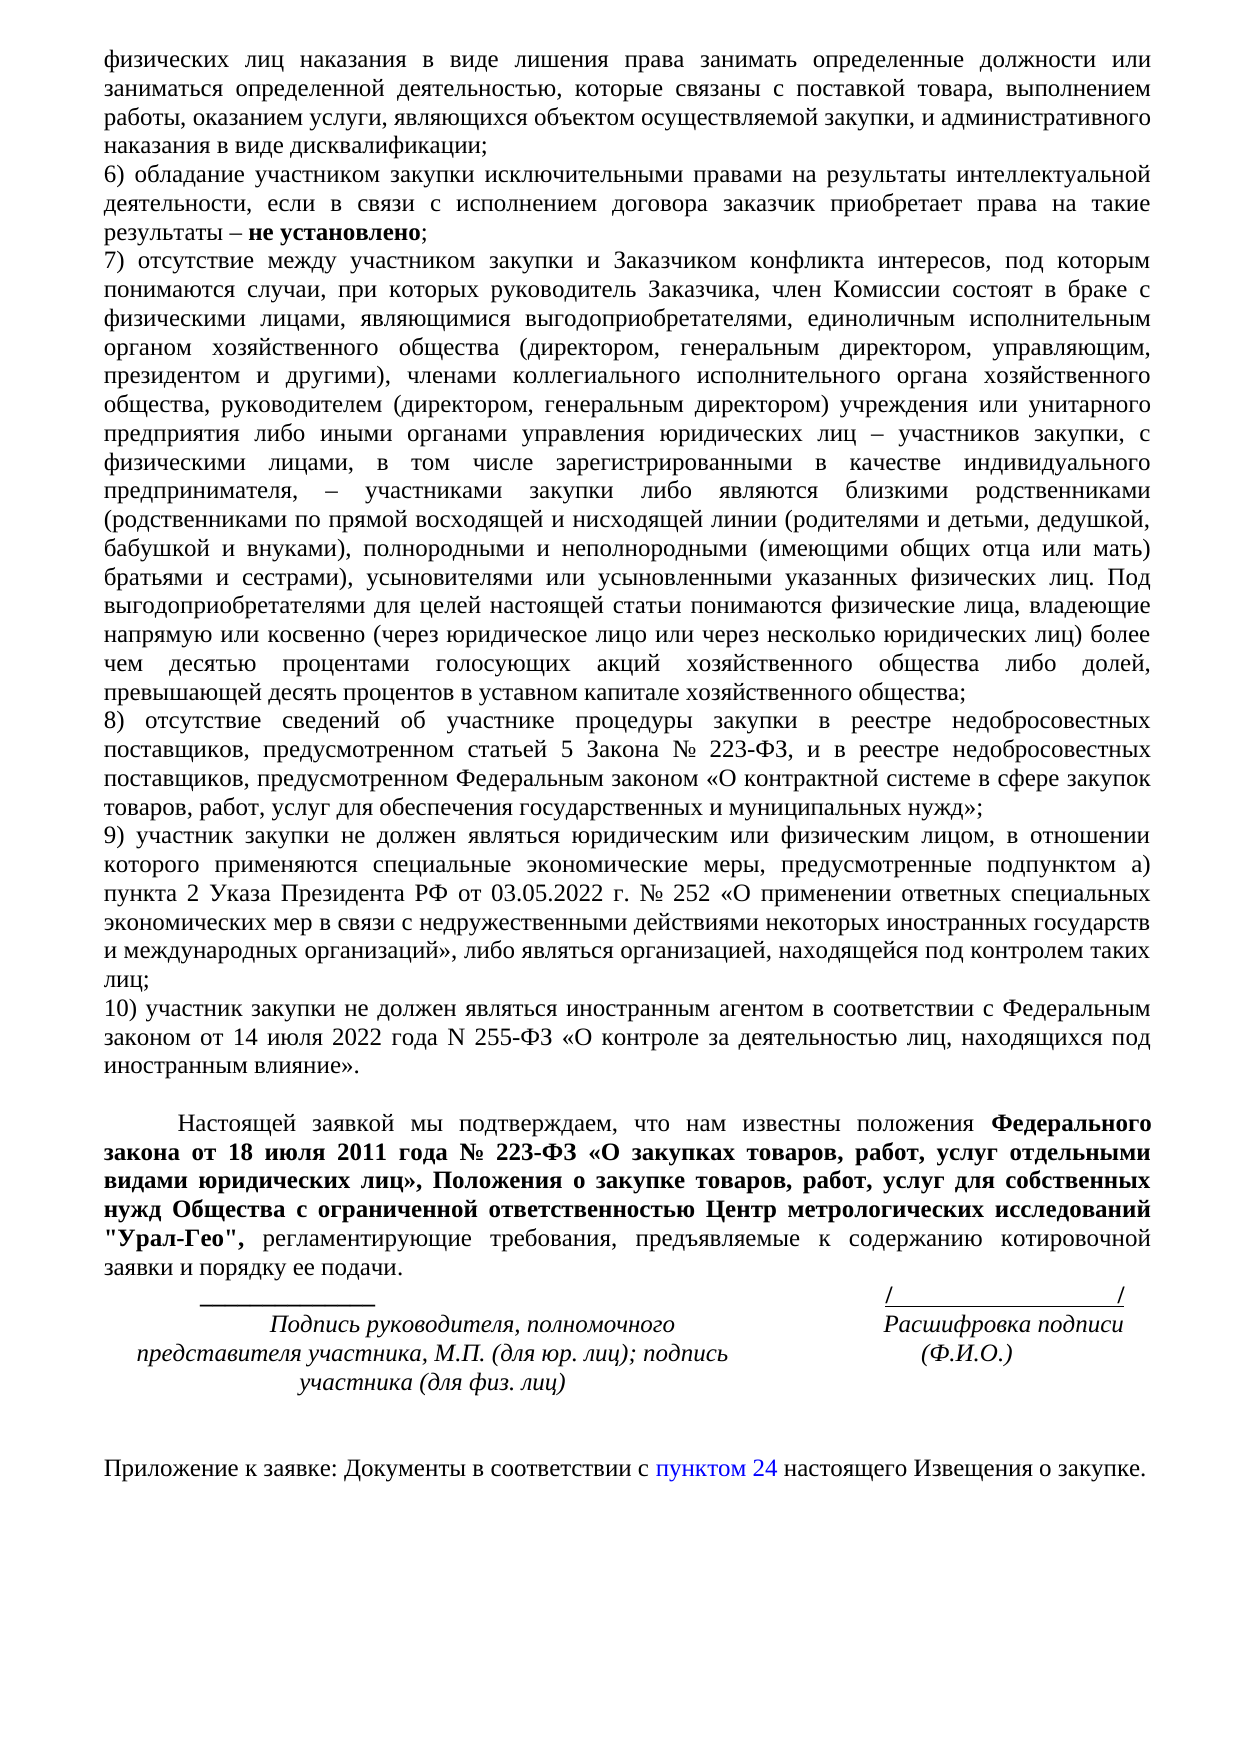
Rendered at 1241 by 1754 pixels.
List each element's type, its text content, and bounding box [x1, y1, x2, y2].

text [103, 44, 1152, 159]
text 10) участник закупки не должен являться иностранным агентом в соответствии с Федеральным законом от 14 июля 2022 года N 255-ФЗ «О контроле за деятельностью лиц, находящихся под иностранным влияние». [103, 993, 1152, 1079]
text 6) обладание участником закупки исключительными правами на результаты интеллектуальной деятельности, если в связи с исполнением договора заказчик приобретает права на такие результаты – не установлено; [103, 159, 1152, 246]
text 7) отсутствие между участником закупки и Заказчиком конфликта интересов, под которым понимаются случаи, при которых руководитель Заказчика, член Комиссии состоят в браке с физическими лицами, являющимися выгодоприобретателями, единоличным исполнительным органом хозяйственного общества (директором, генеральным директором, управляющим, президентом и другими), членами коллегиального исполнительного органа хозяйственного общества, руководителем (директором, генеральным директором) учреждения или унитарного предприятия либо иными органами управления юридических лиц – участников закупки, с физическими лицами, в том числе зарегистрированными в качестве индивидуального предпринимателя, – участниками закупки либо являются близкими родственниками (родственниками по прямой восходящей и нисходящей линии (родителями и детьми, дедушкой, бабушкой и внуками), полнородными и неполнородными (имеющими общих отца или мать) братьями и сестрами), усыновителями или усыновленными указанных физических лиц. Под выгодоприобретателями для целей настоящей статьи понимаются физические лица, владеющие напрямую или косвенно (через юридическое лицо или через несколько юридических лиц) более чем десятью процентами голосующих акций хозяйственного общества либо долей, превышающей десять процентов в уставном капитале хозяйственного общества; [103, 246, 1152, 706]
text 9) участник закупки не должен являться юридическим или физическим лицом, в отношении которого применяются специальные экономические меры, предусмотренные подпунктом а) пункта 2 Указа Президента РФ от 03.05.2022 г. № 252 «О применении ответных специальных экономических мер в связи с недружественными действиями некоторых иностранных государств и международных организаций», либо являться организацией, находящейся под контролем таких лиц; [103, 821, 1152, 993]
table_header / / Расшифровка подписи (Ф.И.О.) [752, 1281, 1183, 1396]
text Приложение к заявке: Документы в соответствии с пунктом 24 настоящего Извещения о закупке. [103, 1453, 1152, 1482]
table_header ______________ Подпись руководителя, полномочного представителя участника, М.П. (для юр. лиц); подпись участника (для физ. лиц) [115, 1281, 752, 1396]
text Настоящей заявкой мы подтверждаем, что нам известны положения Федерального закона от 18 июля 2011 года № 223-ФЗ «О закупках товаров, работ, услуг отдельными видами юридических лиц», Положения о закупке товаров, работ, услуг для собственных нужд Общества с ограниченной ответственностью Центр метрологических исследований "Урал-Гео", регламентирующие требования, предъявляемые к содержанию котировочной заявки и порядку ее подачи. [103, 1108, 1152, 1281]
text 8) отсутствие сведений об участнике процедуры закупки в реестре недобросовестных поставщиков, предусмотренном статьей 5 Закона № 223-ФЗ, и в реестре недобросовестных поставщиков, предусмотренном Федеральным законом «О контрактной системе в сфере закупок товаров, работ, услуг для обеспечения государственных и муниципальных нужд»; [103, 706, 1152, 821]
